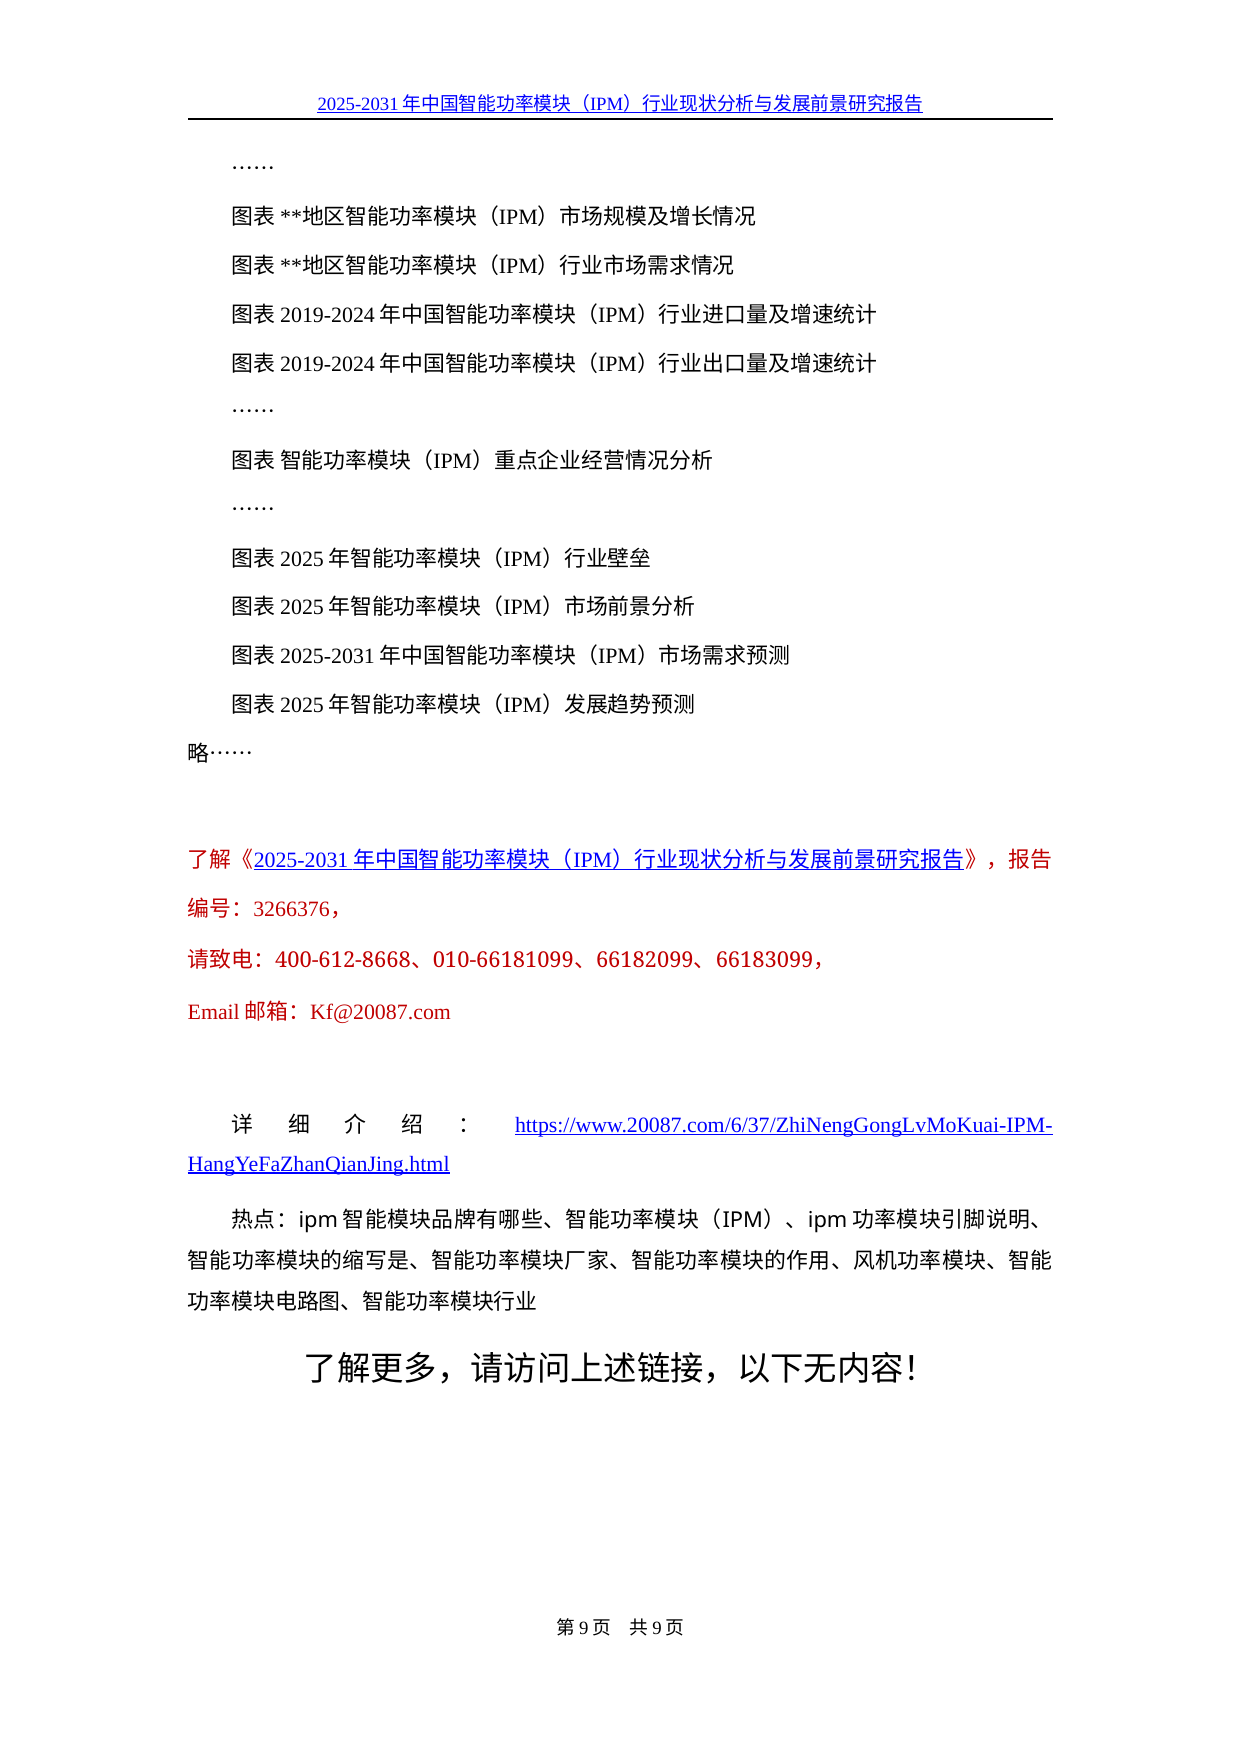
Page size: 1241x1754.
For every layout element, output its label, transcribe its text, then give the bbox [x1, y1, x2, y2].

text 请致电：400-612-8668、010-66181099、66182099、66183099， [187, 942, 1053, 974]
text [187, 150, 1053, 768]
text 热点：ipm智能模块品牌有哪些、智能功率模块（IPM）、ipm功率模块引脚说明、智能功率模块的缩写是、智能功率模块厂家、智能功率模块的作用、风机功率模块、智能功率模块电路图、智能功率模块行业 [187, 1202, 1053, 1316]
text Email邮箱：Kf@20087.com [187, 993, 1053, 1026]
text 详细介绍：https://www.20087.com/6/37/ZhiNengGongLvMoKuai-IPM-HangYeFaZhanQianJing.html [187, 1106, 1053, 1179]
text 了解《2025-2031年中国智能功率模块（IPM）行业现状分析与发展前景研究报告》，报告编号：3266376， [187, 842, 1053, 923]
title 了解更多，请访问上述链接，以下无内容！ [187, 1333, 1053, 1398]
